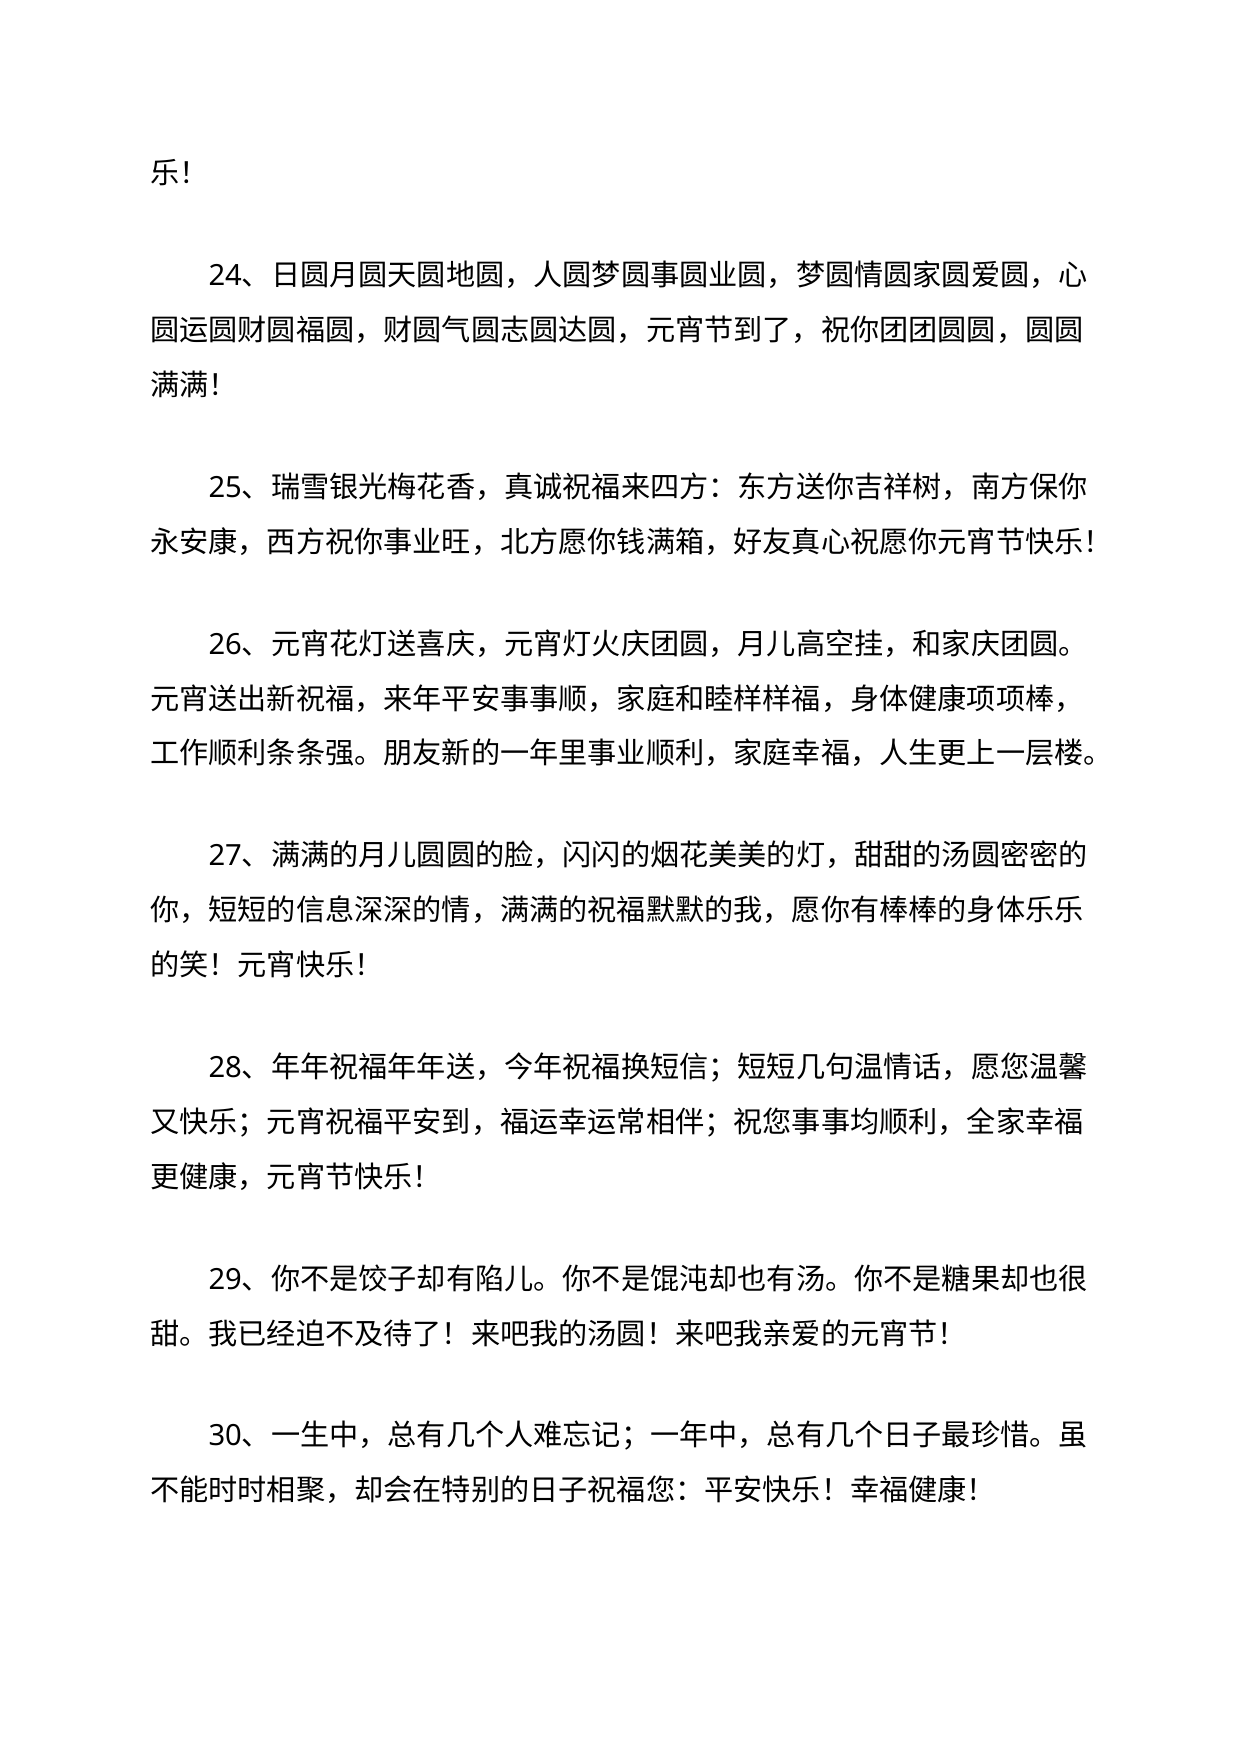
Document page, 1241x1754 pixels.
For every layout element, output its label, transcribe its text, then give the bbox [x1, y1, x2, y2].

text 29、你不是饺子却有陷儿。你不是馄沌却也有汤。你不是糖果却也很甜。我已经迫不及待了！来吧我的汤圆！来吧我亲爱的元宵节！ [150, 1255, 1090, 1352]
text 30、一生中，总有几个人难忘记；一年中，总有几个日子最珍惜。虽不能时时相聚，却会在特别的日子祝福您：平安快乐！幸福健康！ [150, 1412, 1090, 1509]
text 25、瑞雪银光梅花香，真诚祝福来四方：东方送你吉祥树，南方保你永安康，西方祝你事业旺，北方愿你钱满箱，好友真心祝愿你元宵节快乐！ [150, 463, 1090, 561]
text 24、日圆月圆天圆地圆，人圆梦圆事圆业圆，梦圆情圆家圆爱圆，心圆运圆财圆福圆，财圆气圆志圆达圆，元宵节到了，祝你团团圆圆，圆圆满满！ [150, 252, 1090, 404]
text 26、元宵花灯送喜庆，元宵灯火庆团圆，月儿高空挂，和家庆团圆。元宵送出新祝福，来年平安事事顺，家庭和睦样样福，身体健康项项棒，工作顺利条条强。朋友新的一年里事业顺利，家庭幸福，人生更上一层楼。 [150, 620, 1090, 772]
text 28、年年祝福年年送，今年祝福换短信；短短几句温情话，愿您温馨又快乐；元宵祝福平安到，福运幸运常相伴；祝您事事均顺利，全家幸福更健康，元宵节快乐！ [150, 1043, 1090, 1196]
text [150, 150, 1090, 192]
text 27、满满的月儿圆圆的脸，闪闪的烟花美美的灯，甜甜的汤圆密密的你，短短的信息深深的情，满满的祝福默默的我，愿你有棒棒的身体乐乐的笑！元宵快乐！ [150, 832, 1090, 984]
